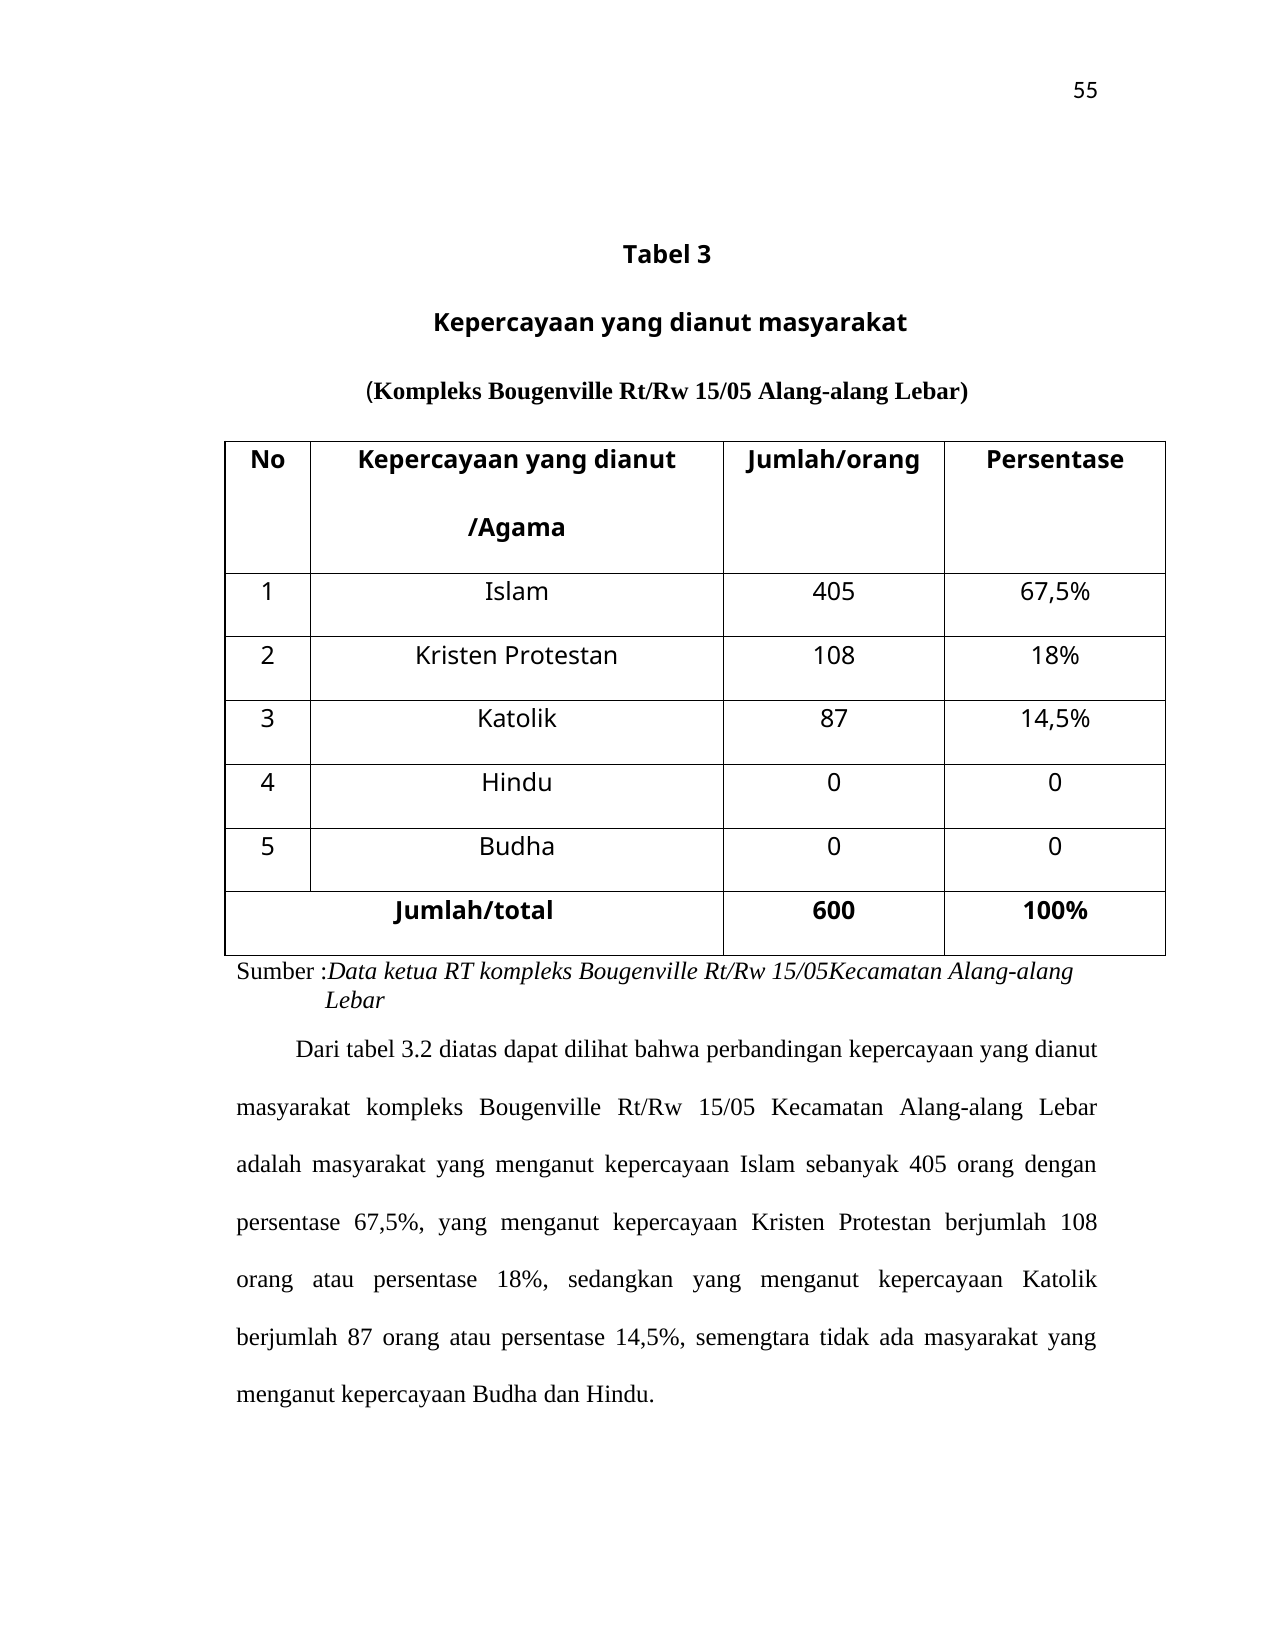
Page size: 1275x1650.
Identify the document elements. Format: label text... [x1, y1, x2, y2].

table_cell Katolik [311, 701, 723, 764]
table_cell 2 [226, 637, 310, 700]
table_cell 4 [226, 765, 310, 827]
text Sumber :Data ketua RT kompleks Bougenville Rt/Rw 15/05Kecamatan Alang-alang Lebar [236, 956, 1098, 1013]
table_cell 1 [226, 574, 310, 636]
table_cell Islam [311, 574, 723, 636]
table_cell 14,5% [945, 701, 1165, 764]
table_cell 87 [724, 701, 944, 764]
table_cell 0 [724, 765, 944, 827]
table_header Jumlah/orang [724, 442, 944, 572]
table_cell 0 [945, 829, 1165, 891]
text Kepercayaan yang dianut masyarakat [236, 304, 1098, 338]
table_cell 600 [724, 892, 944, 955]
table_cell 100% [945, 892, 1165, 955]
text (Kompleks Bougenville Rt/Rw 15/05 Alang-alang Lebar) [236, 372, 1098, 407]
table_cell Hindu [311, 765, 723, 827]
table_cell Kristen Protestan [311, 637, 723, 700]
table_cell Budha [311, 829, 723, 891]
table_cell 0 [945, 765, 1165, 827]
table_header Kepercayaan yang dianut /Agama [311, 442, 723, 572]
table_cell 3 [226, 701, 310, 764]
table_cell Jumlah/total [226, 892, 723, 955]
table_cell 405 [724, 574, 944, 636]
table_cell 18% [945, 637, 1165, 700]
table_cell 0 [724, 829, 944, 891]
table_header Persentase [945, 442, 1165, 572]
text Tabel 3 [236, 236, 1098, 270]
text Dari tabel 3.2 diatas dapat dilihat bahwa perbandingan kepercayaan yang dianut masyarakat kompleks Bougenville Rt/Rw 15/05 Kecamatan Alang-alang Lebar adalah masyarakat yang menganut kepercayaan Islam sebanyak 405 orang dengan persentase 67,5%, yang menganut kepercayaan Kristen Protestan berjumlah 108 orang atau persentase 18%, sedangkan yang menganut kepercayaan Katolik berjumlah 87 orang atau persentase 14,5%, semengtara tidak ada masyarakat yang menganut kepercayaan Budha dan Hindu. [236, 1034, 1098, 1408]
table_cell 5 [226, 829, 310, 891]
table_cell 67,5% [945, 574, 1165, 636]
table_header No [226, 442, 310, 572]
table_cell 108 [724, 637, 944, 700]
